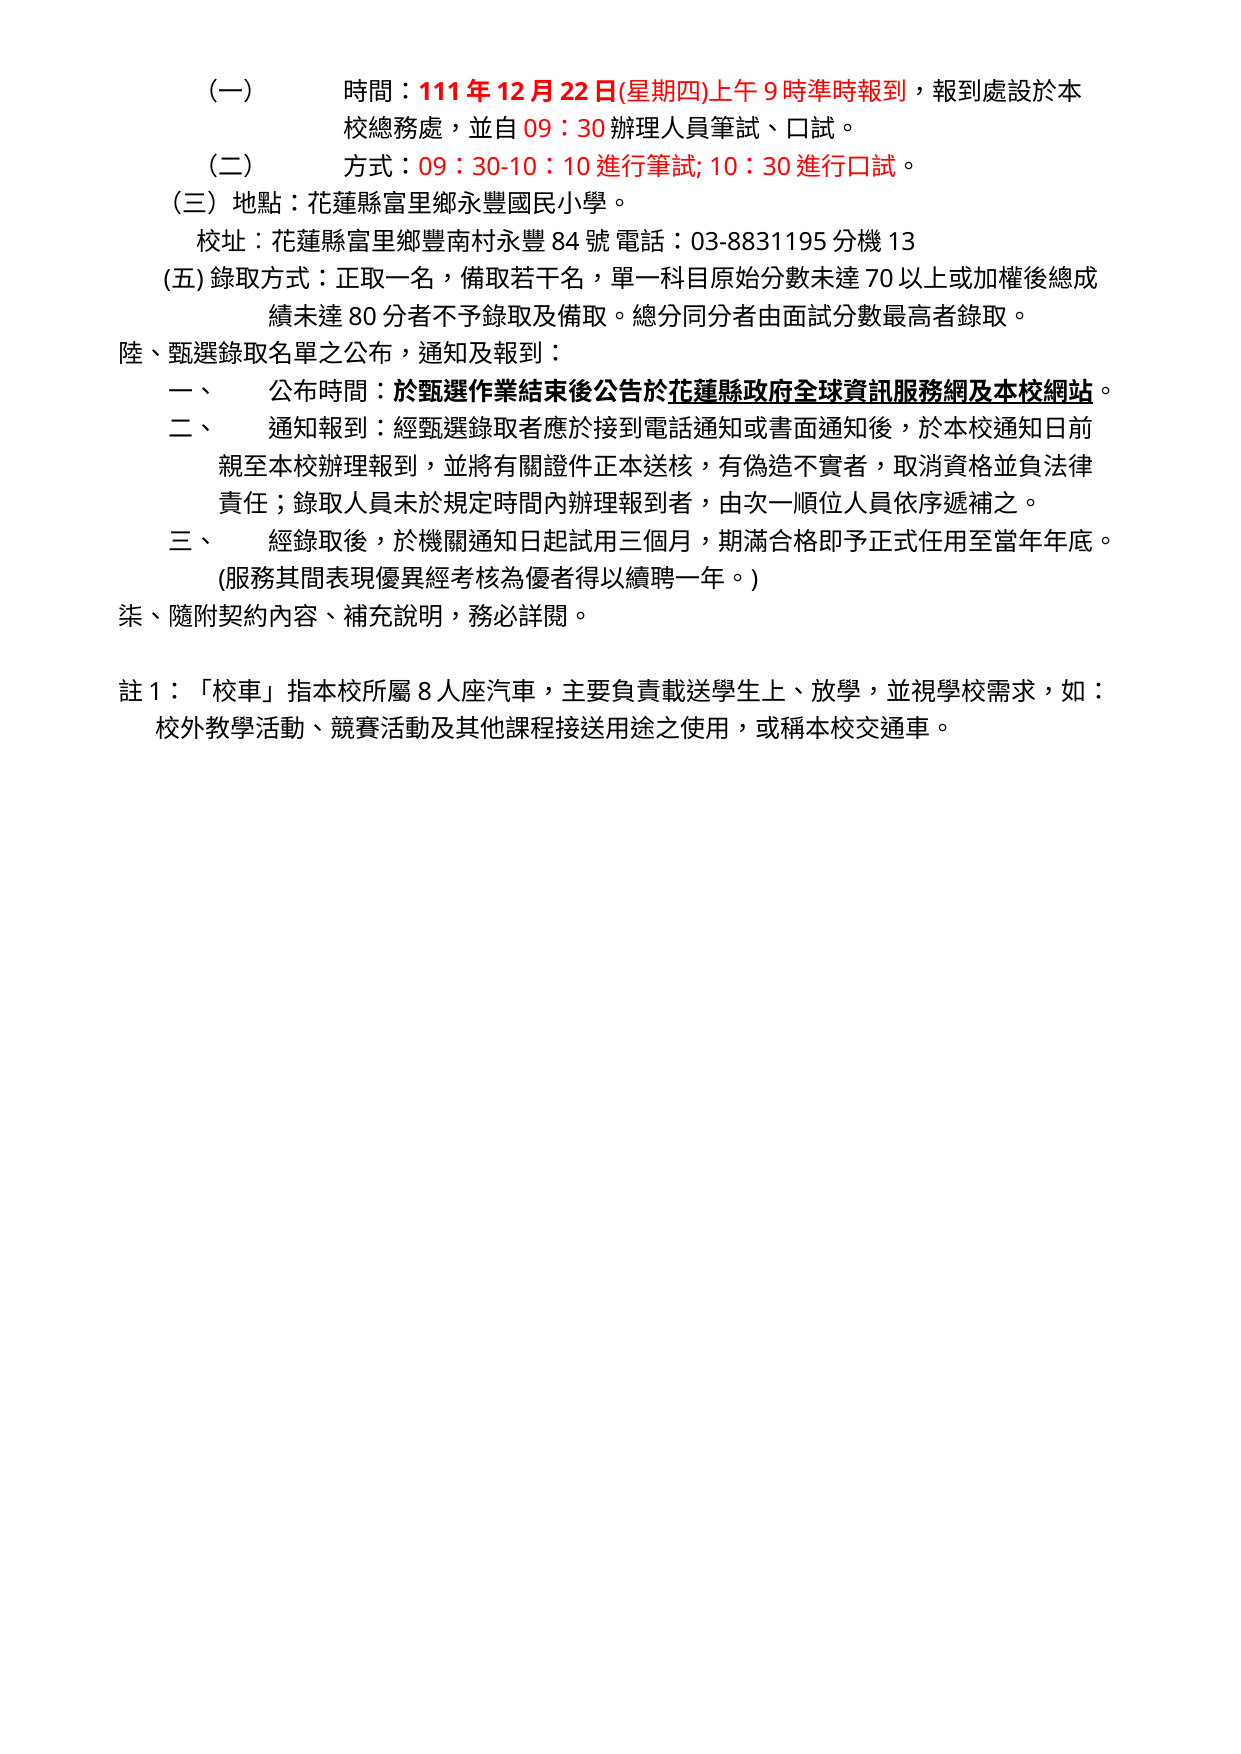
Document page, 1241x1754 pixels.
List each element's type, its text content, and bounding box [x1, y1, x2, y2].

list 通知報到：經甄選錄取者應於接到電話通知或書面通知後，於本校通知日前親至本校辦理報到，並將有關證件正本送核，有偽造不實者，取消資格並負法律責任；錄取人員未於規定時間內辦理報到者，由次一順位人員依序遞補之。 [168, 408, 1107, 521]
text (五) 錄取方式：正取一名，備取若干名，單一科目原始分數未達70以上或加權後總成績未達80分者不予錄取及備取。總分同分者由面試分數最高者錄取。 [118, 258, 1107, 333]
list 方式：09：30-10：10進行筆試; 10：30進行口試。 [193, 146, 1107, 183]
text 校址︰花蓮縣富里鄉豐南村永豐84號 電話：03-8831195分機13 [118, 221, 1107, 258]
text （三）地點：花蓮縣富里鄉永豐國民小學。 [118, 183, 1107, 221]
list 時間：111年12月22日(星期四)上午9時準時報到，報到處設於本校總務處，並自09：30辦理人員筆試、口試。 [193, 71, 1107, 146]
list 經錄取後，於機關通知日起試用三個月，期滿合格即予正式任用至當年年底。(服務其間表現優異經考核為優者得以續聘一年。) [168, 521, 1107, 596]
text 註1：「校車」指本校所屬8人座汽車，主要負責載送學生上、放學，並視學校需求，如：校外教學活動、競賽活動及其他課程接送用途之使用，或稱本校交通車。 [118, 671, 1107, 746]
list 公布時間：於甄選作業結束後公告於花蓮縣政府全球資訊服務網及本校網站。 [168, 371, 1107, 408]
text 柒、隨附契約內容、補充說明，務必詳閱。 [118, 596, 1107, 633]
text 陸、甄選錄取名單之公布，通知及報到： [118, 333, 1107, 371]
